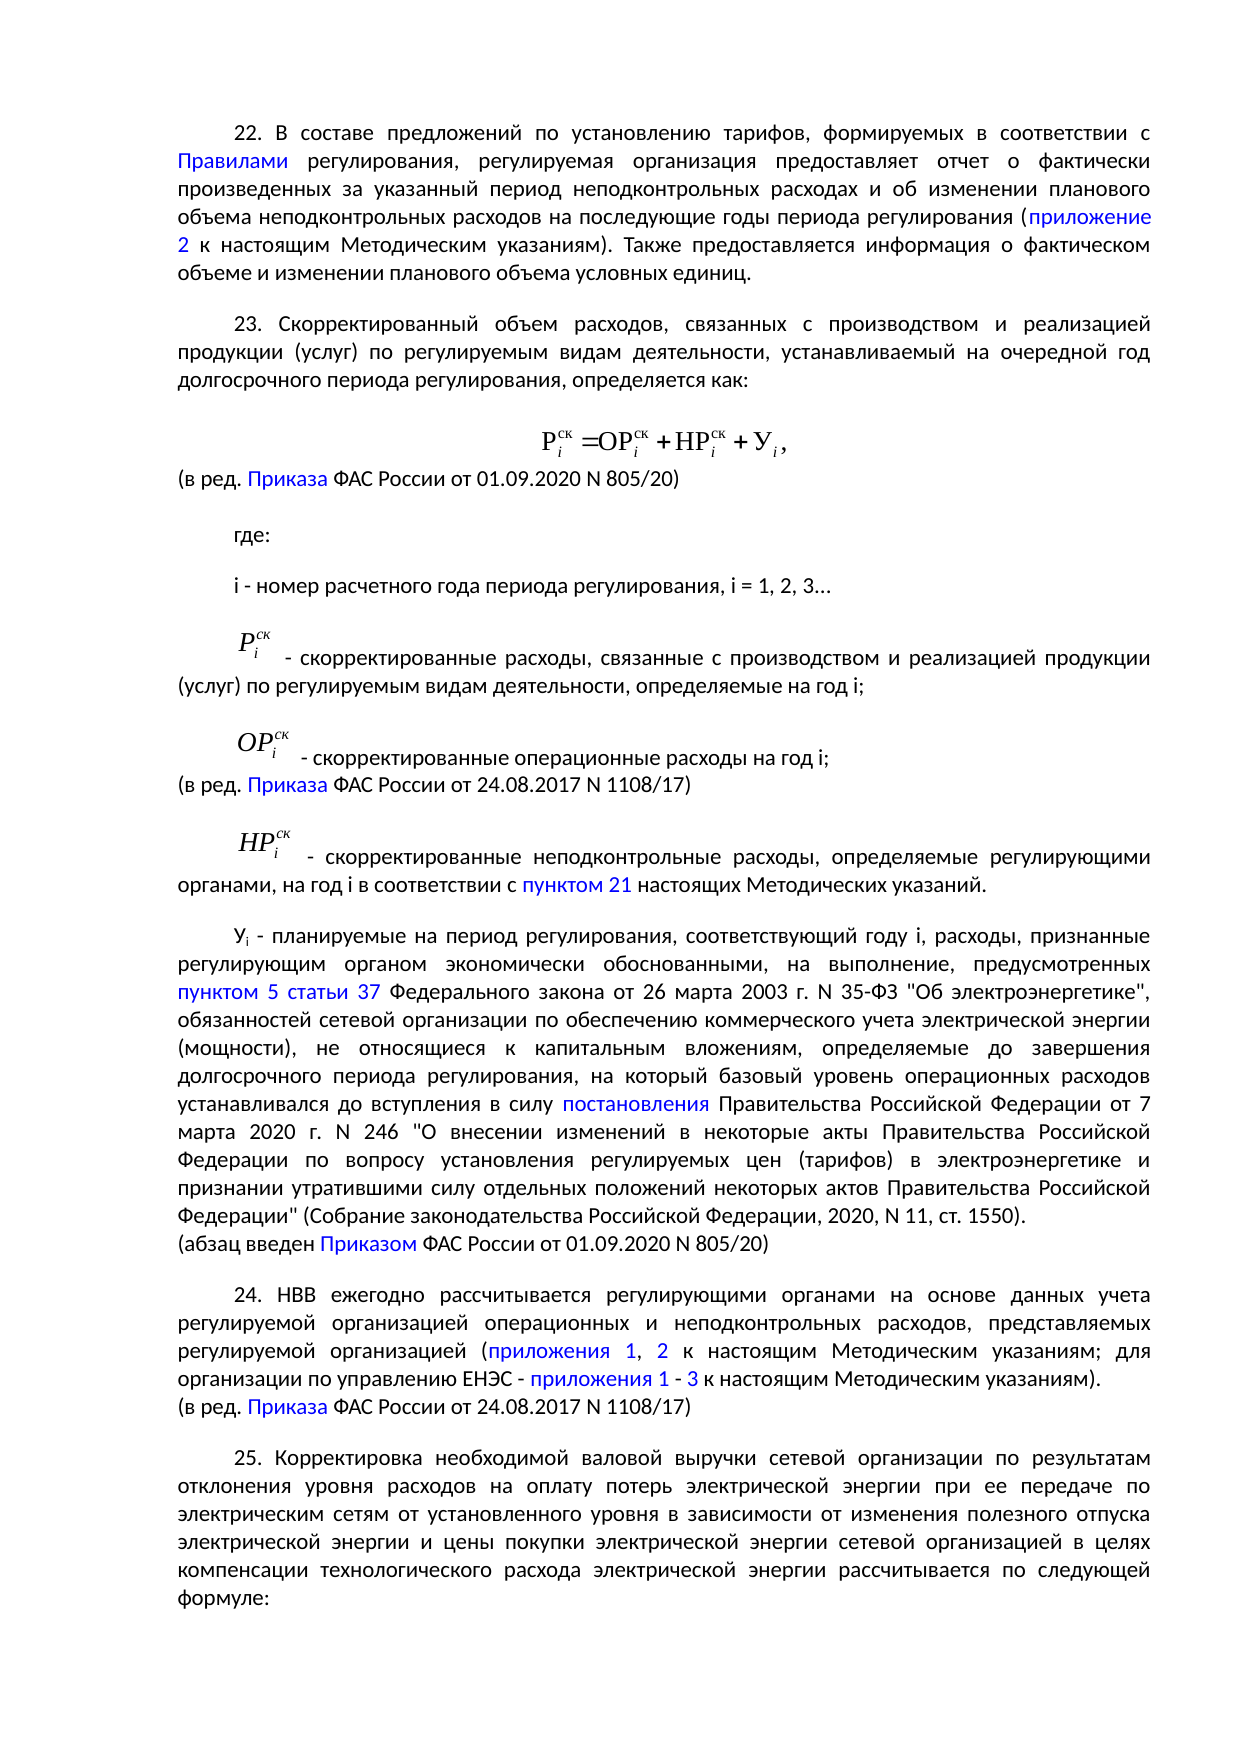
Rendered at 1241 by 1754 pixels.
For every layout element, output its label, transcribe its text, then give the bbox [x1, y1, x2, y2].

text 23. Скорректированный объем расходов, связанных с производством и реализацией продукции (услуг) по регулируемым видам деятельности, устанавливаемый на очередной год долгосрочного периода регулирования, определяется как: [177, 309, 1152, 393]
text (в ред. Приказа ФАС России от 24.08.2017 N 1108/17) [177, 771, 1152, 799]
text - скорректированные операционные расходы на год i; [177, 722, 1152, 771]
text (абзац введен Приказом ФАС России от 01.09.2020 N 805/20) [177, 1229, 1152, 1257]
text - скорректированные расходы, связанные с производством и реализацией продукции (услуг) по регулируемым видам деятельности, определяемые на год i; [177, 622, 1152, 699]
text 24. НВВ ежегодно рассчитывается регулирующими органами на основе данных учета регулируемой организацией операционных и неподконтрольных расходов, представляемых регулируемой организацией (приложения 1, 2 к настоящим Методическим указаниям; для организации по управлению ЕНЭС - приложения 1 - 3 к настоящим Методическим указаниям). [177, 1280, 1152, 1392]
text Уi - планируемые на период регулирования, соответствующий году i, расходы, признанные регулирующим органом экономически обоснованными, на выполнение, предусмотренных пунктом 5 статьи 37 Федерального закона от 26 марта 2003 г. N 35-ФЗ "Об электроэнергетике", обязанностей сетевой организации по обеспечению коммерческого учета электрической энергии (мощности), не относящиеся к капитальным вложениям, определяемые до завершения долгосрочного периода регулирования, на который базовый уровень операционных расходов устанавливался до вступления в силу постановления Правительства Российской Федерации от 7 марта 2020 г. N 246 "О внесении изменений в некоторые акты Правительства Российской Федерации по вопросу установления регулируемых цен (тарифов) в электроэнергетике и признании утратившими силу отдельных положений некоторых актов Правительства Российской Федерации" (Собрание законодательства Российской Федерации, 2020, N 11, ст. 1550). [177, 921, 1152, 1229]
text 22. В составе предложений по установлению тарифов, формируемых в соответствии с Правилами регулирования, регулируемая организация предоставляет отчет о фактически произведенных за указанный период неподконтрольных расходах и об изменении планового объема неподконтрольных расходов на последующие годы периода регулирования (приложение 2 к настоящим Методическим указаниям). Также предоставляется информация о фактическом объеме и изменении планового объема условных единиц. [177, 118, 1152, 286]
text (в ред. Приказа ФАС России от 01.09.2020 N 805/20) [177, 464, 1152, 492]
text - скорректированные неподконтрольные расходы, определяемые регулирующими органами, на год i в соответствии с пунктом 21 настоящих Методических указаний. [177, 822, 1152, 898]
text где: [177, 520, 1152, 548]
text 25. Корректировка необходимой валовой выручки сетевой организации по результатам отклонения уровня расходов на оплату потерь электрической энергии при ее передаче по электрическим сетям от установленного уровня в зависимости от изменения полезного отпуска электрической энергии и цены покупки электрической энергии сетевой организацией в целях компенсации технологического расхода электрической энергии рассчитывается по следующей формуле: [177, 1443, 1152, 1612]
text (в ред. Приказа ФАС России от 24.08.2017 N 1108/17) [177, 1392, 1152, 1421]
text i - номер расчетного года периода регулирования, i = 1, 2, 3... [177, 571, 1152, 599]
